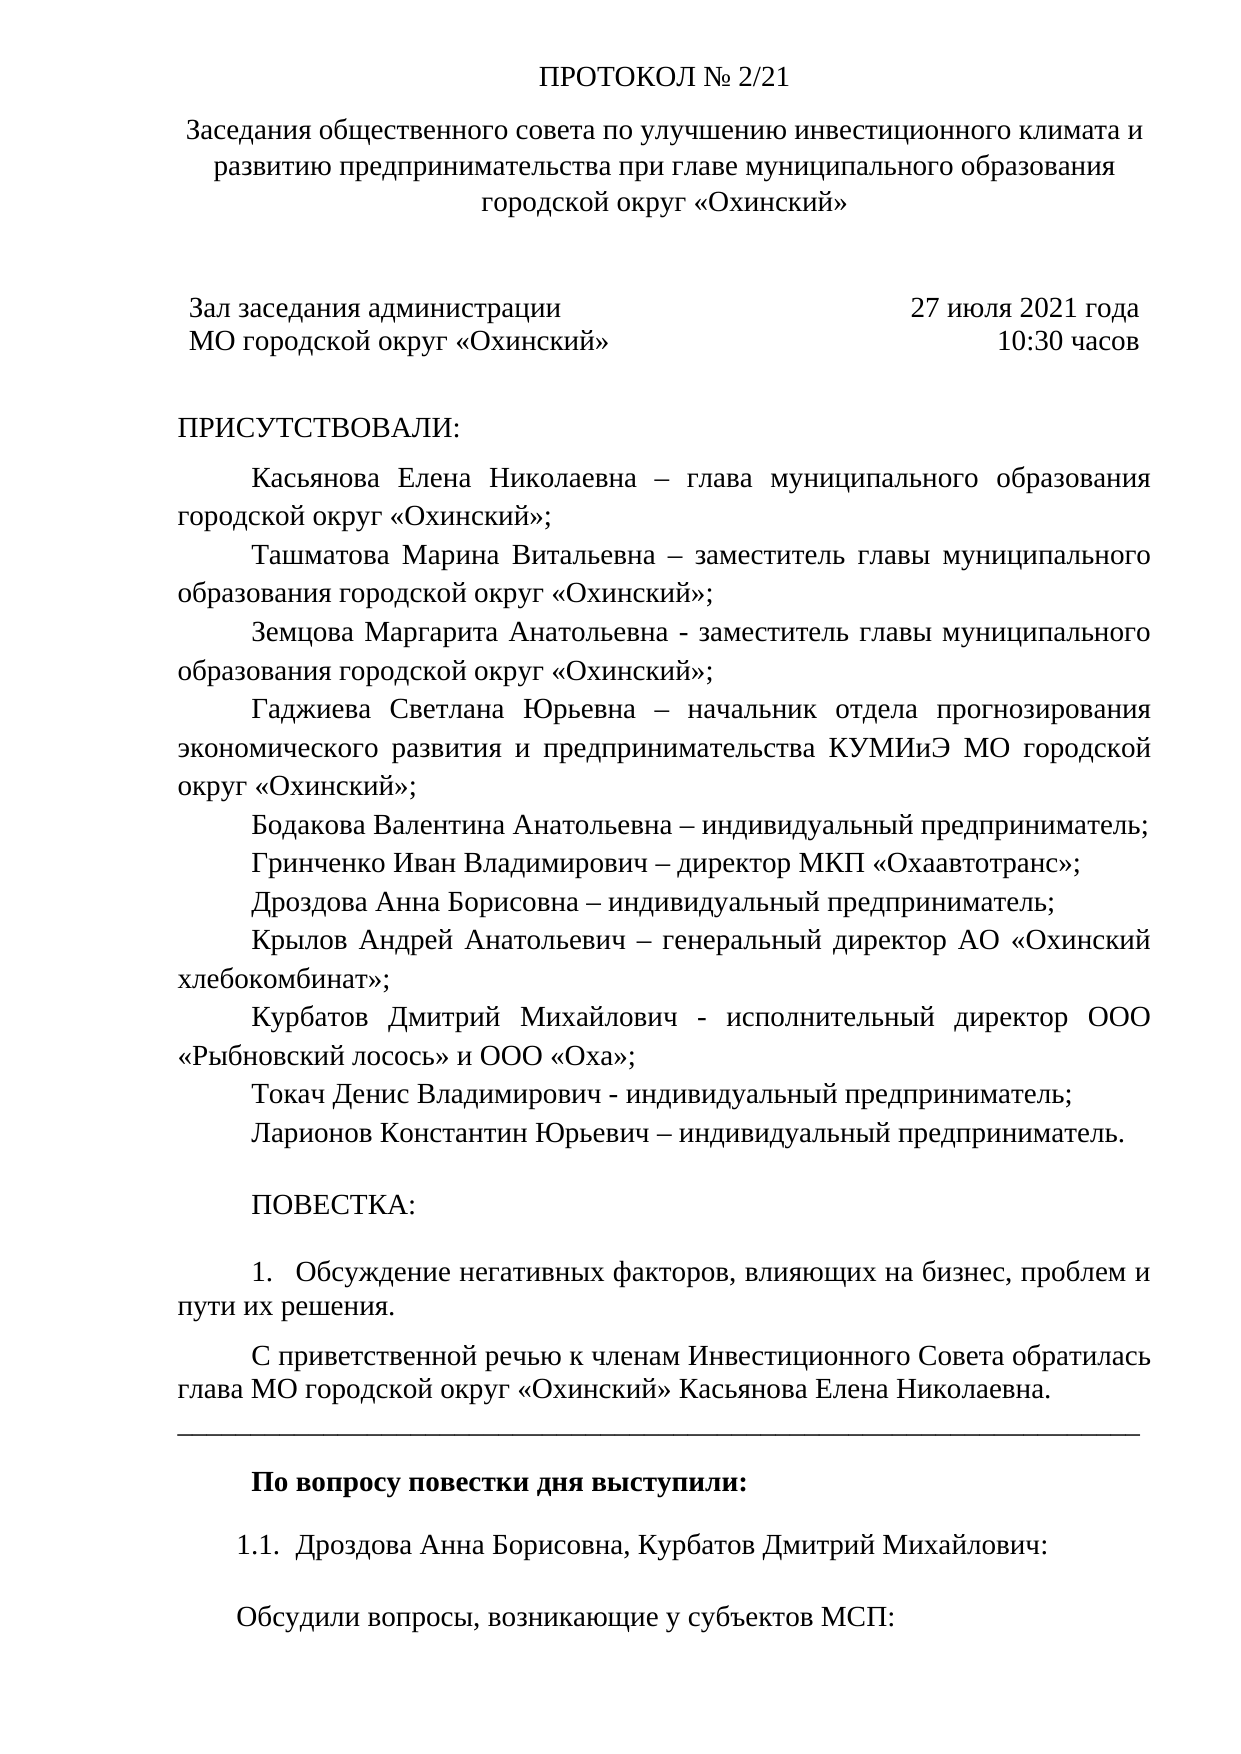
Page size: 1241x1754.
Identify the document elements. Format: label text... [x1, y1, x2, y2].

text __________________________________________________________________ [177, 1405, 1152, 1439]
text ПРИСУТСТВОВАЛИ: [177, 410, 1152, 443]
text Бодакова Валентина Анатольевна – индивидуальный предприниматель; [177, 807, 1152, 840]
text Курбатов Дмитрий Михайлович - исполнительный директор ООО «Рыбновский лосось» и ООО «Оха»; [177, 999, 1152, 1072]
text Крылов Андрей Анатольевич – генеральный директор АО «Охинский хлебокомбинат»; [177, 922, 1152, 994]
list Обсуждение негативных факторов, влияющих на бизнес, проблем и пути их решения. [177, 1254, 1152, 1321]
text Гринченко Иван Владимирович – директор МКП «Охаавтотранс»; [177, 845, 1152, 879]
table_header 27 июля 2021 года 10:30 часов [664, 290, 1151, 357]
text Касьянова Елена Николаевна – глава муниципального образования городской округ «Охинский»; [177, 460, 1152, 532]
list Дроздова Анна Борисовна, Курбатов Дмитрий Михайлович: [177, 1527, 1152, 1561]
text С приветственной речью к членам Инвестиционного Совета обратилась глава МО городской округ «Охинский» Касьянова Елена Николаевна. [177, 1338, 1152, 1405]
list Обсудили вопросы, возникающие у субъектов МСП: [177, 1599, 1152, 1633]
text Земцова Маргарита Анатольевна - заместитель главы муниципального образования городской округ «Охинский»; [177, 614, 1152, 686]
text Ларионов Константин Юрьевич – индивидуальный предприниматель. [177, 1115, 1152, 1149]
text Гаджиева Светлана Юрьевна – начальник отдела прогнозирования экономического развития и предпринимательства КУМИиЭ МО городской округ «Охинский»; [177, 691, 1152, 802]
text Дроздова Анна Борисовна – индивидуальный предприниматель; [177, 884, 1152, 917]
text Ташматова Марина Витальевна – заместитель главы муниципального образования городской округ «Охинский»; [177, 537, 1152, 609]
text Токач Денис Владимирович - индивидуальный предприниматель; [177, 1077, 1152, 1110]
text По вопросу повестки дня выступили: [177, 1464, 1152, 1497]
text ПОВЕСТКА: [177, 1187, 1152, 1221]
text Заседания общественного совета по улучшению инвестиционного климата и развитию предпринимательства при главе муниципального образования городской округ «Охинский» [177, 112, 1152, 218]
text ПРОТОКОЛ № 2/21 [177, 59, 1152, 93]
table_header Зал заседания администрации МО городской округ «Охинский» [177, 290, 664, 357]
